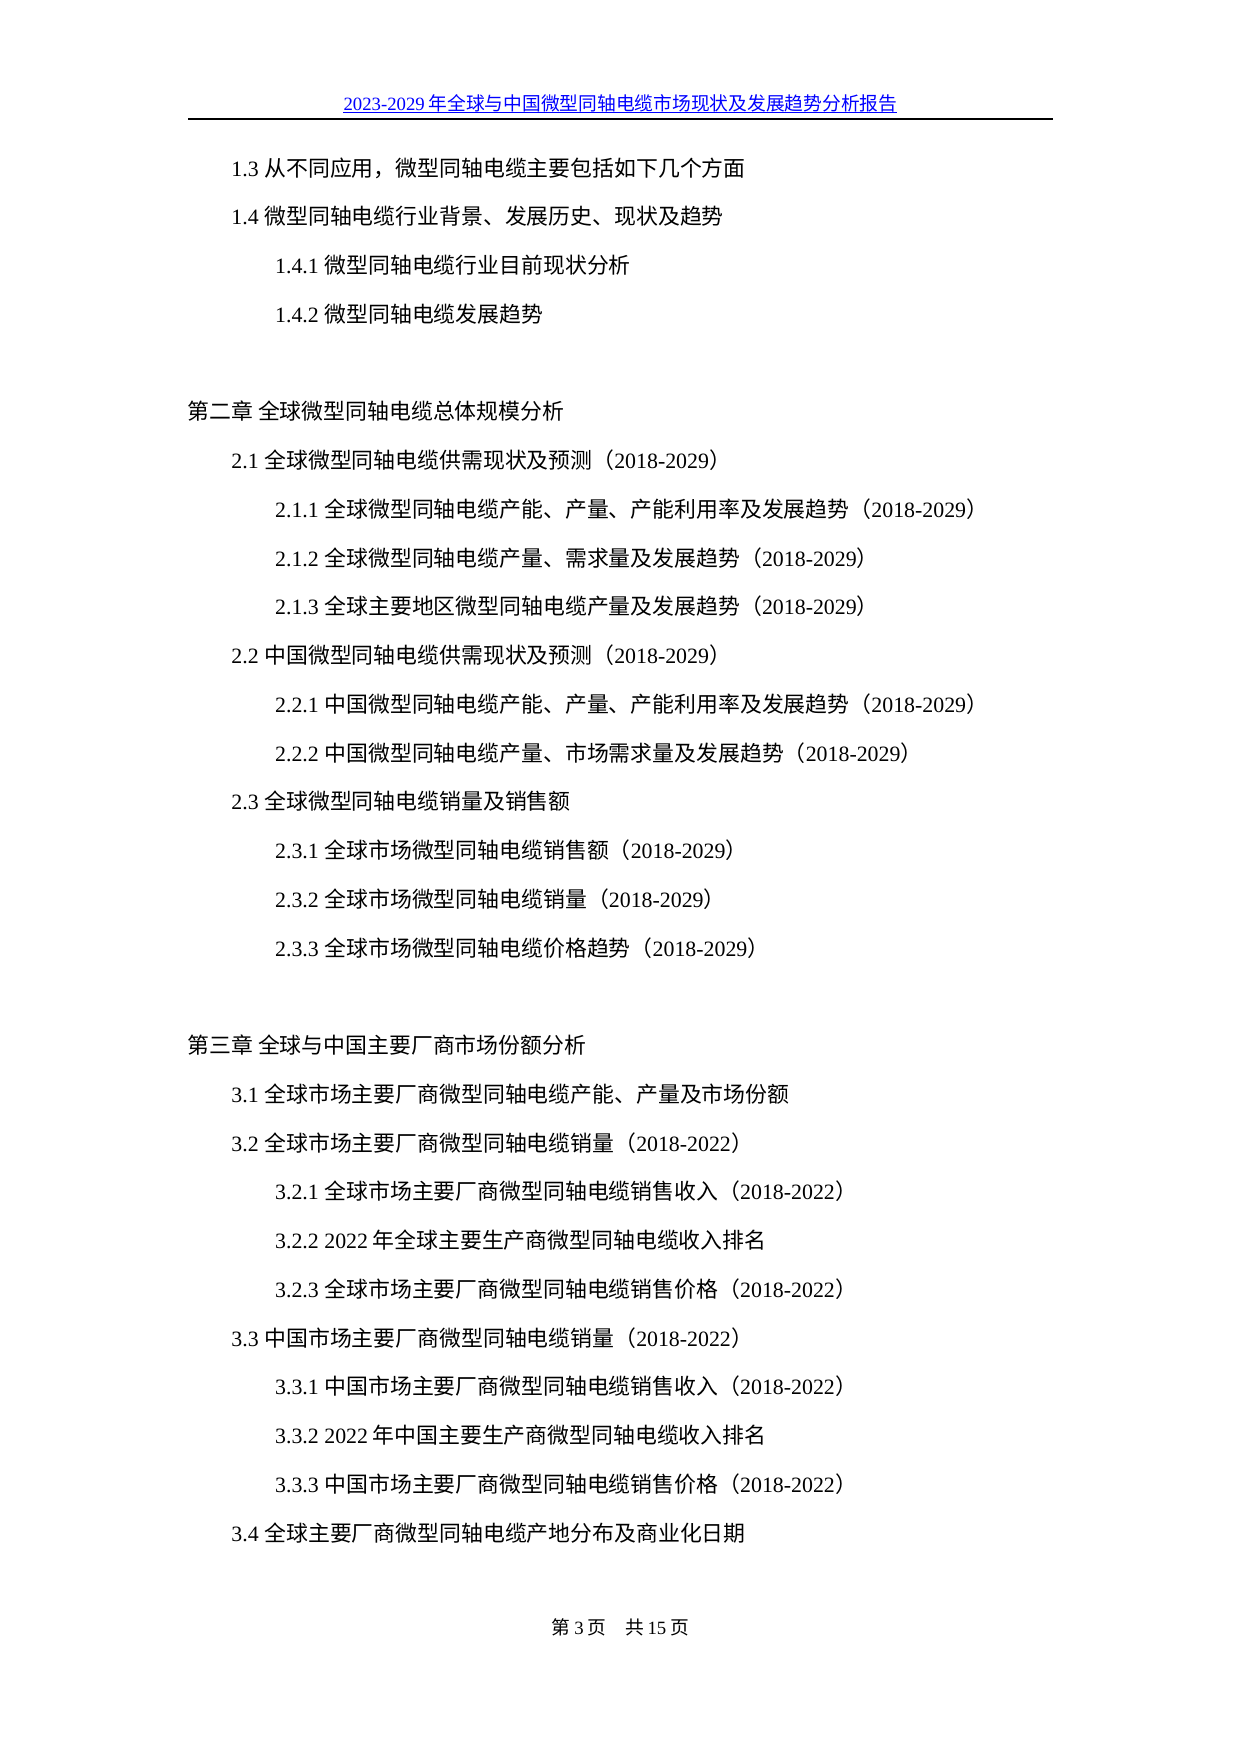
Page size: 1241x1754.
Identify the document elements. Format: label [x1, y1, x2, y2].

text [187, 150, 1053, 1548]
